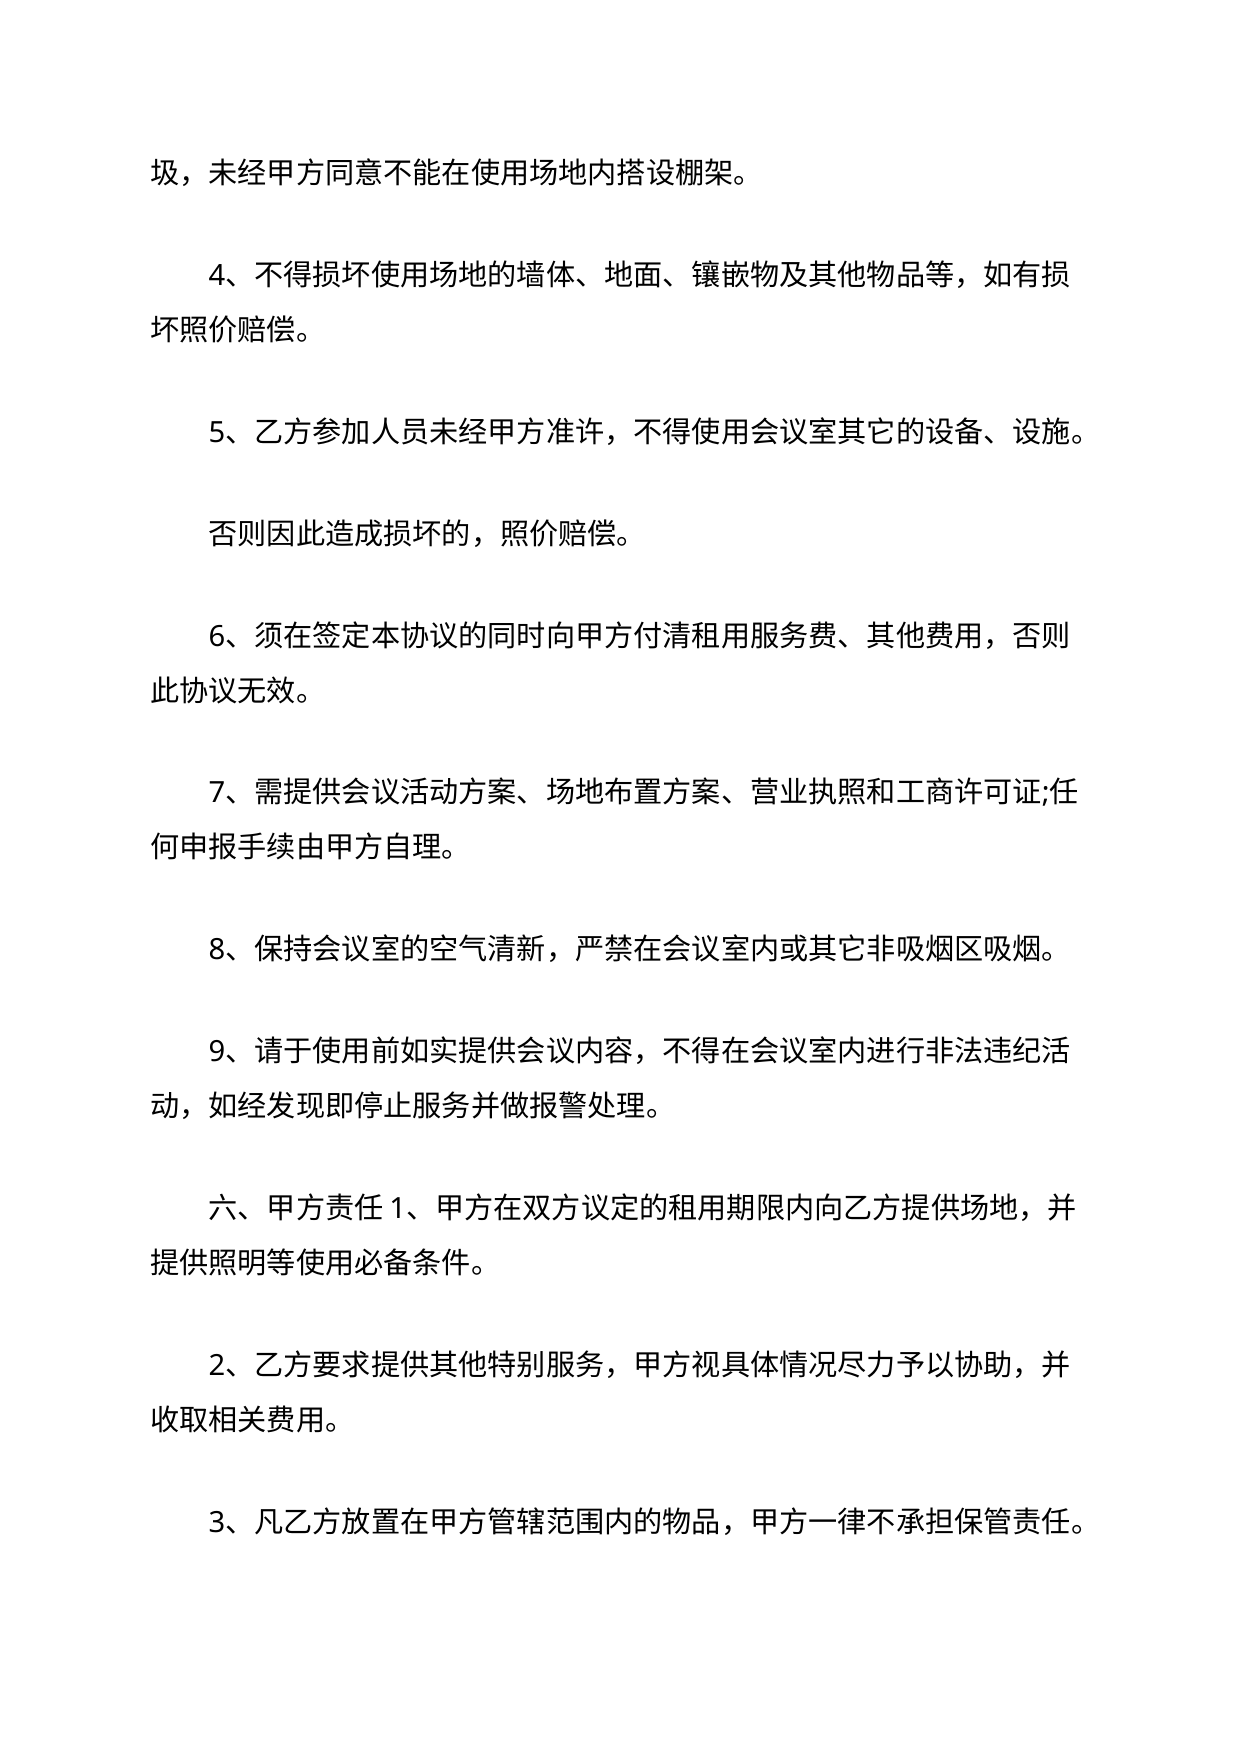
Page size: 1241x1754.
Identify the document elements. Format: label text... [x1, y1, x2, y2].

text 7、需提供会议活动方案、场地布置方案、营业执照和工商许可证;任何申报手续由甲方自理。 [150, 769, 1090, 866]
text 4、不得损坏使用场地的墙体、地面、镶嵌物及其他物品等，如有损坏照价赔偿。 [150, 252, 1090, 349]
text 5、乙方参加人员未经甲方准许，不得使用会议室其它的设备、设施。 [150, 408, 1090, 451]
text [150, 150, 1090, 192]
text 3、凡乙方放置在甲方管辖范围内的物品，甲方一律不承担保管责任。 [150, 1498, 1090, 1541]
text 六、甲方责任1、甲方在双方议定的租用期限内向乙方提供场地，并提供照明等使用必备条件。 [150, 1184, 1090, 1282]
text 8、保持会议室的空气清新，严禁在会议室内或其它非吸烟区吸烟。 [150, 926, 1090, 968]
text 2、乙方要求提供其他特别服务，甲方视具体情况尽力予以协助，并收取相关费用。 [150, 1341, 1090, 1439]
text 6、须在签定本协议的同时向甲方付清租用服务费、其他费用，否则此协议无效。 [150, 612, 1090, 709]
text 9、请于使用前如实提供会议内容，不得在会议室内进行非法违纪活动，如经发现即停止服务并做报警处理。 [150, 1028, 1090, 1125]
text 否则因此造成损坏的，照价赔偿。 [150, 511, 1090, 553]
